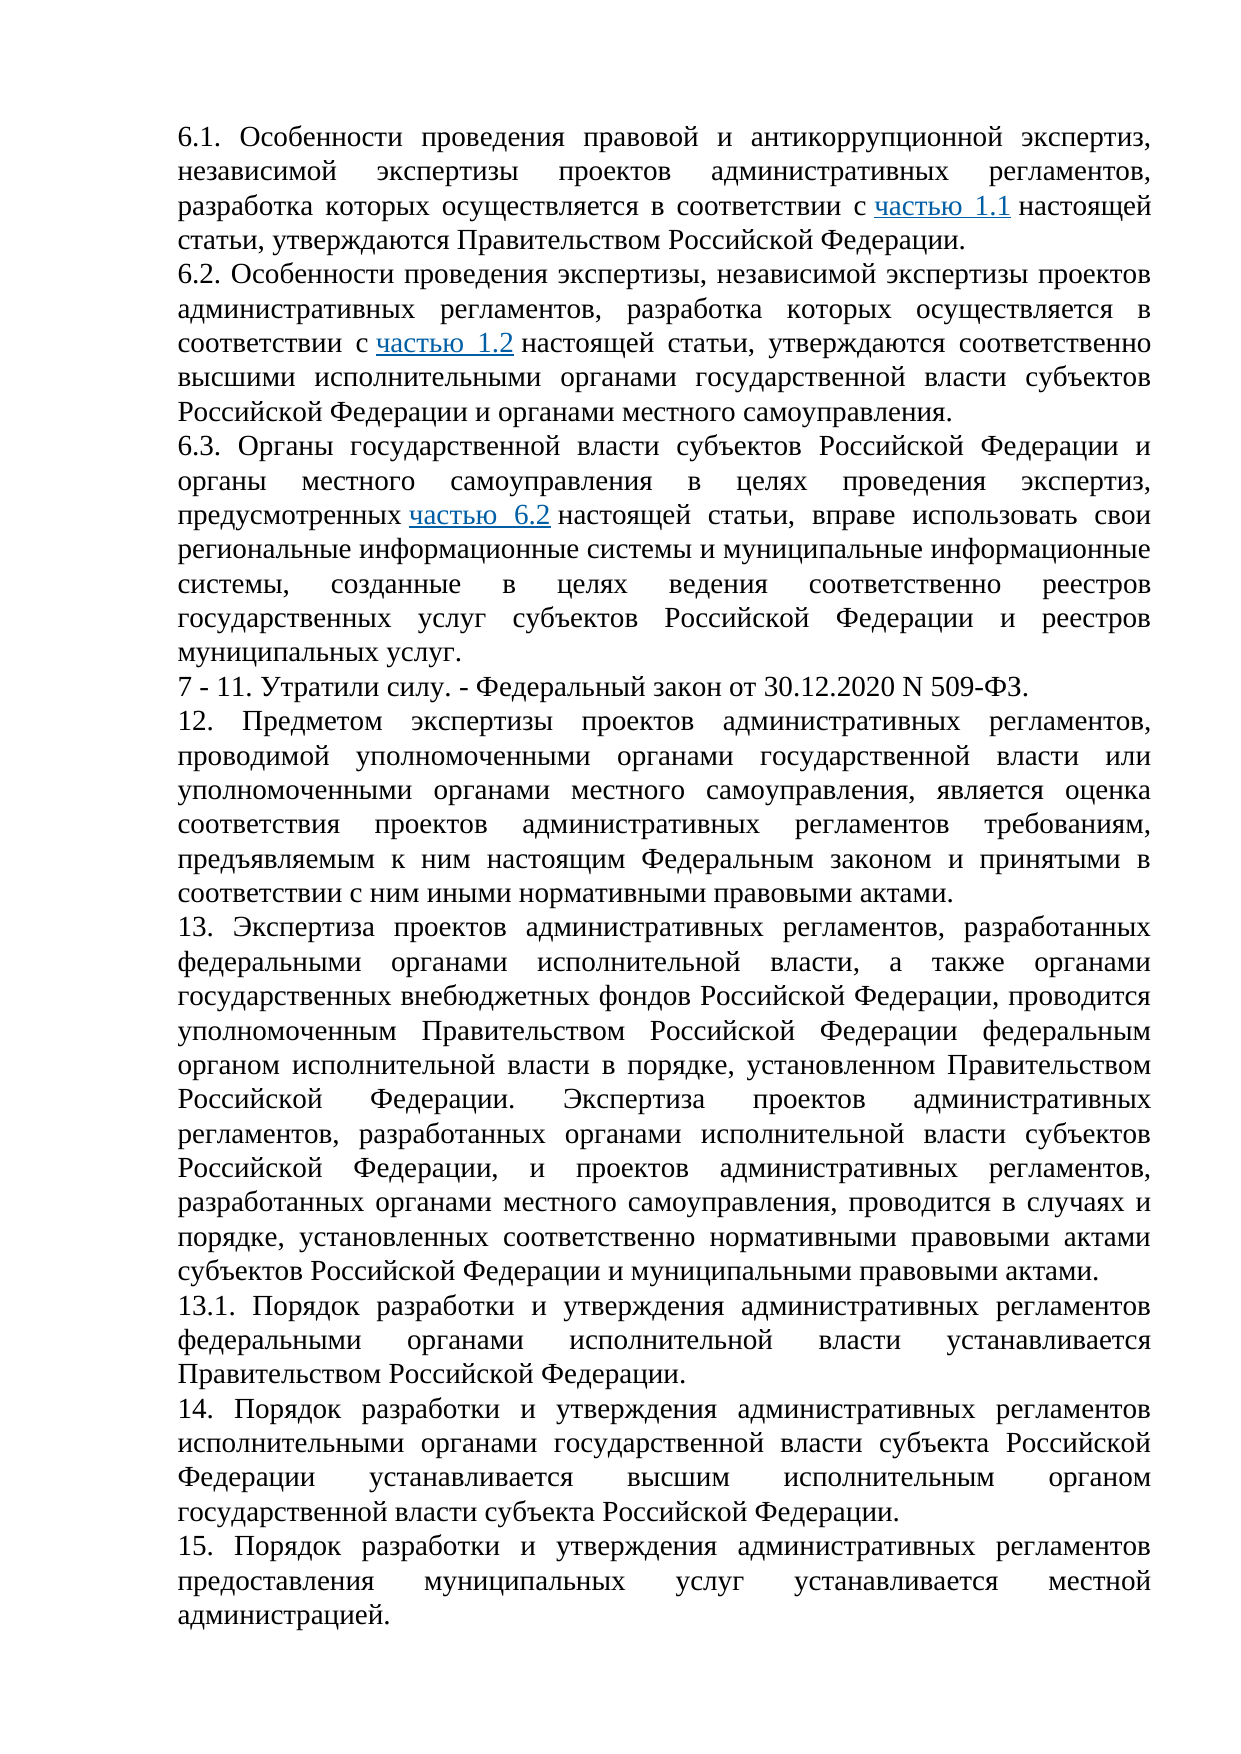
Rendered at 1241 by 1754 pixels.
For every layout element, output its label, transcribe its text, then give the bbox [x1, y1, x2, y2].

text 13.1. Порядок разработки и утверждения административных регламентов федеральными органами исполнительной власти устанавливается Правительством Российской Федерации. [177, 1287, 1152, 1390]
text 6.1. Особенности проведения правовой и антикоррупционной экспертиз, независимой экспертизы проектов административных регламентов, разработка которых осуществляется в соответствии с частью 1.1 настоящей статьи, утверждаются Правительством Российской Федерации. [177, 118, 1152, 256]
text 6.2. Особенности проведения экспертизы, независимой экспертизы проектов административных регламентов, разработка которых осуществляется в соответствии с частью 1.2 настоящей статьи, утверждаются соответственно высшими исполнительными органами государственной власти субъектов Российской Федерации и органами местного самоуправления. [177, 256, 1152, 427]
text 12. Предметом экспертизы проектов административных регламентов, проводимой уполномоченными органами государственной власти или уполномоченными органами местного самоуправления, является оценка соответствия проектов административных регламентов требованиям, предъявляемым к ним настоящим Федеральным законом и принятыми в соответствии с ним иными нормативными правовыми актами. [177, 702, 1152, 909]
text 15. Порядок разработки и утверждения административных регламентов предоставления муниципальных услуг устанавливается местной администрацией. [177, 1527, 1152, 1631]
text 6.3. Органы государственной власти субъектов Российской Федерации и органы местного самоуправления в целях проведения экспертиз, предусмотренных частью 6.2 настоящей статьи, вправе использовать свои региональные информационные системы и муниципальные информационные системы, созданные в целях ведения соответственно реестров государственных услуг субъектов Российской Федерации и реестров муниципальных услуг. [177, 427, 1152, 668]
text 14. Порядок разработки и утверждения административных регламентов исполнительными органами государственной власти субъекта Российской Федерации устанавливается высшим исполнительным органом государственной власти субъекта Российской Федерации. [177, 1390, 1152, 1527]
text 13. Экспертиза проектов административных регламентов, разработанных федеральными органами исполнительной власти, а также органами государственных внебюджетных фондов Российской Федерации, проводится уполномоченным Правительством Российской Федерации федеральным органом исполнительной власти в порядке, установленном Правительством Российской Федерации. Экспертиза проектов административных регламентов, разработанных органами исполнительной власти субъектов Российской Федерации, и проектов административных регламентов, разработанных органами местного самоуправления, проводится в случаях и порядке, установленных соответственно нормативными правовыми актами субъектов Российской Федерации и муниципальными правовыми актами. [177, 909, 1152, 1287]
text 7 - 11. Утратили силу. - Федеральный закон от 30.12.2020 N 509-ФЗ. [177, 668, 1152, 702]
